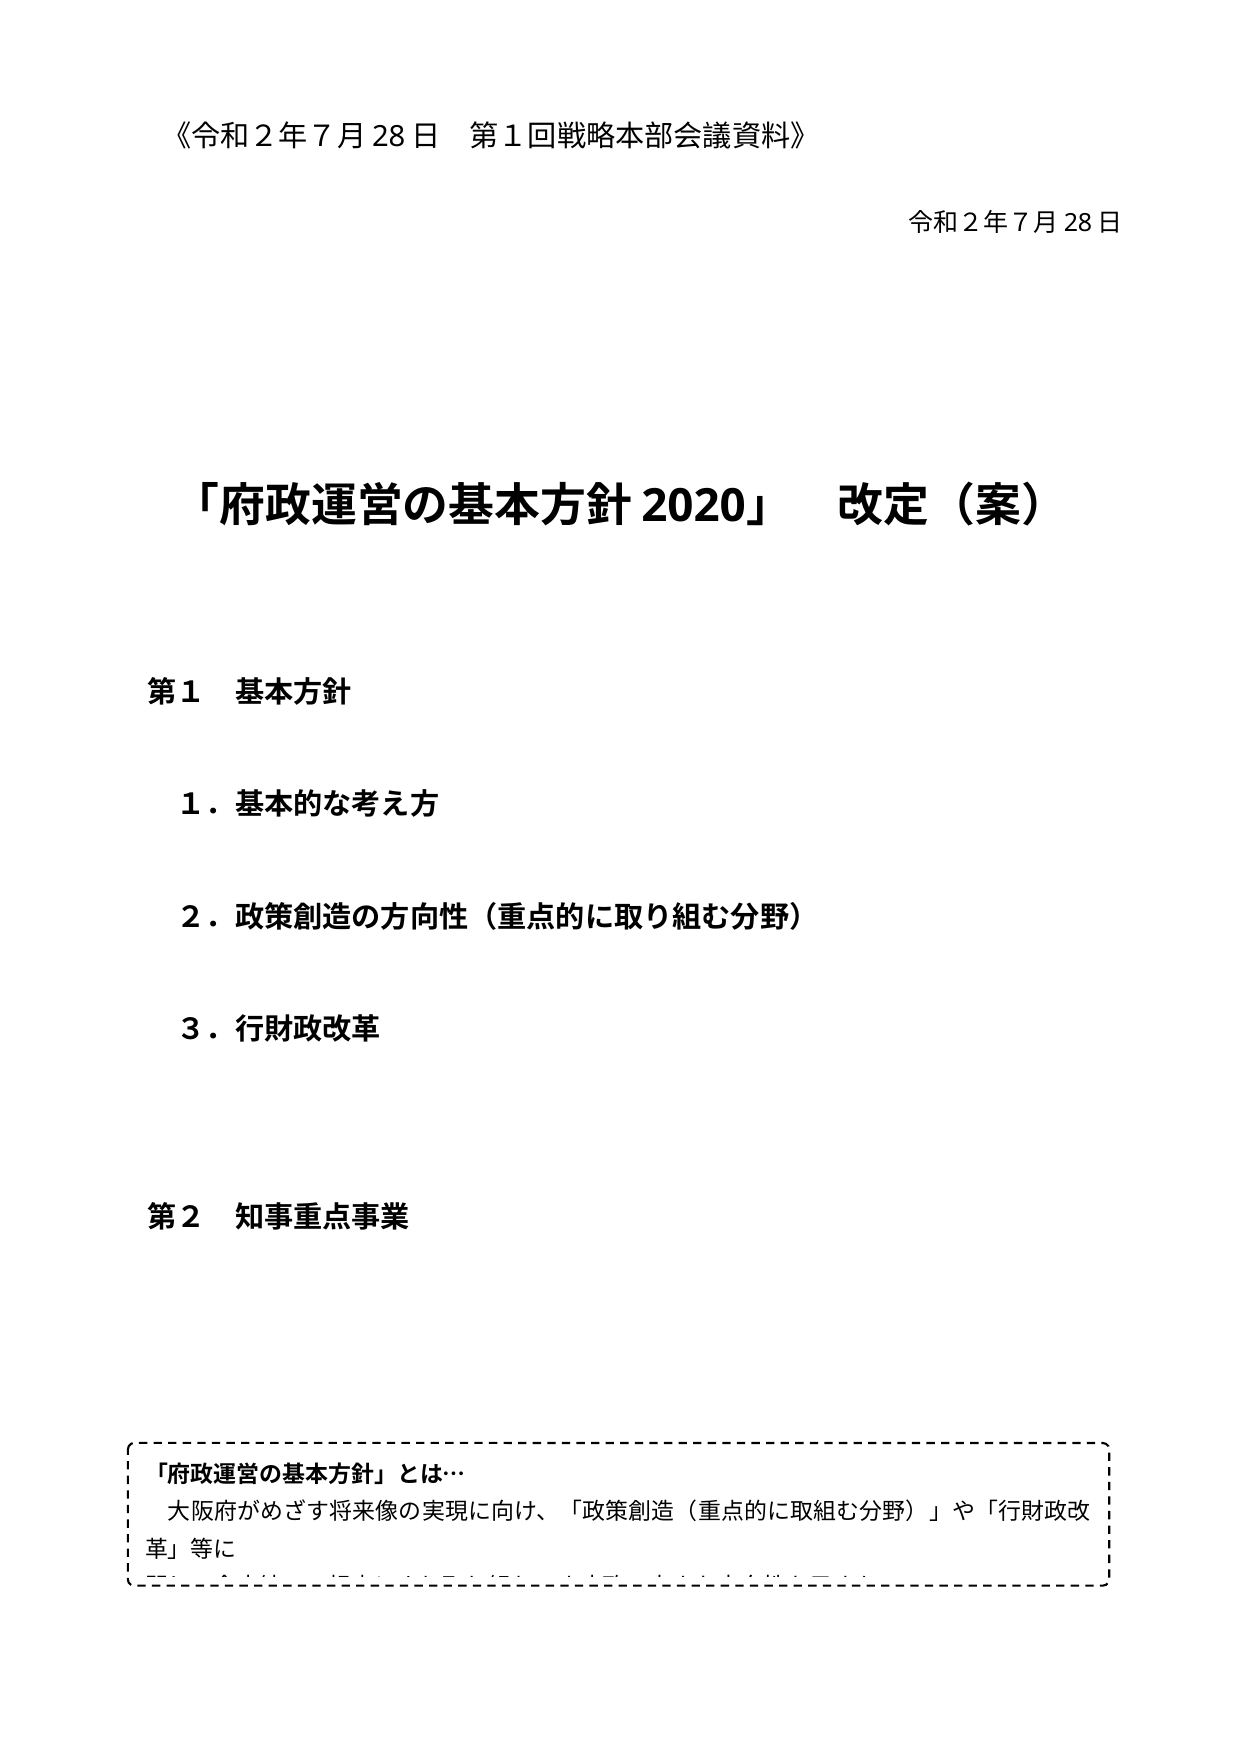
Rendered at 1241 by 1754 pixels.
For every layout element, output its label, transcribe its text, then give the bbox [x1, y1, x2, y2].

text 第２ 知事重点事業 [118, 1177, 1122, 1252]
text ２．政策創造の方向性（重点的に取り組む分野） [118, 877, 1122, 952]
text 第１ 基本方針 [118, 652, 1122, 727]
text 令和２年７月28日 [118, 202, 1122, 239]
text ３．行財政改革 [118, 989, 1122, 1064]
text 「府政運営の基本方針2020」 改定（案） [118, 464, 1122, 539]
text １．基本的な考え方 [118, 764, 1122, 839]
